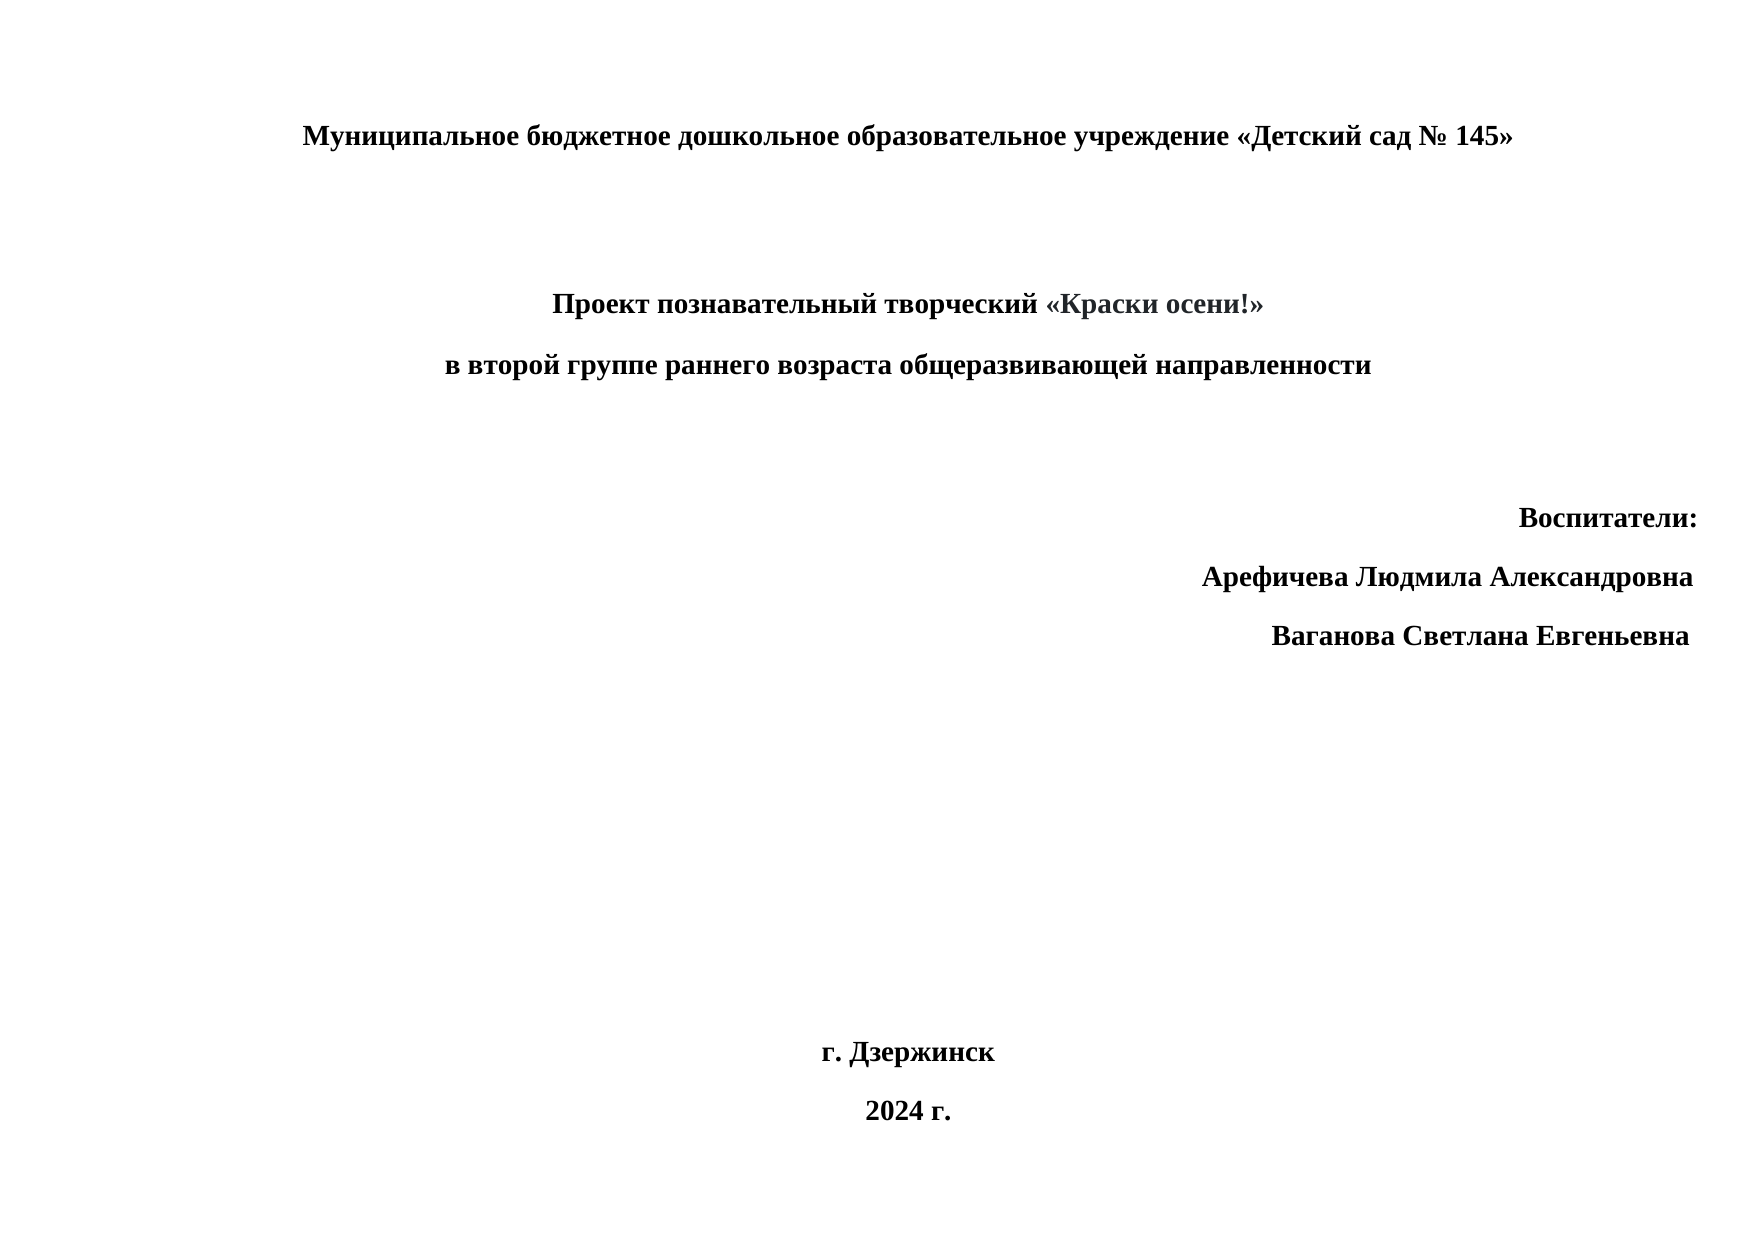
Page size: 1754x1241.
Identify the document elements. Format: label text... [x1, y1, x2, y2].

text Проект познавательный творческий «Краски осени!» [118, 286, 1698, 347]
text Ваганова Светлана Евгеньевна [118, 618, 1698, 652]
text Муниципальное бюджетное дошкольное образовательное учреждение «Детский сад № 145» [118, 118, 1698, 152]
text 2024 г. [118, 1093, 1698, 1127]
text г. Дзержинск [118, 1034, 1698, 1068]
text Арефичева Людмила Александровна [118, 559, 1698, 593]
text в второй группе раннего возраста общеразвивающей направленности [118, 347, 1698, 381]
text Воспитатели: [118, 500, 1698, 533]
